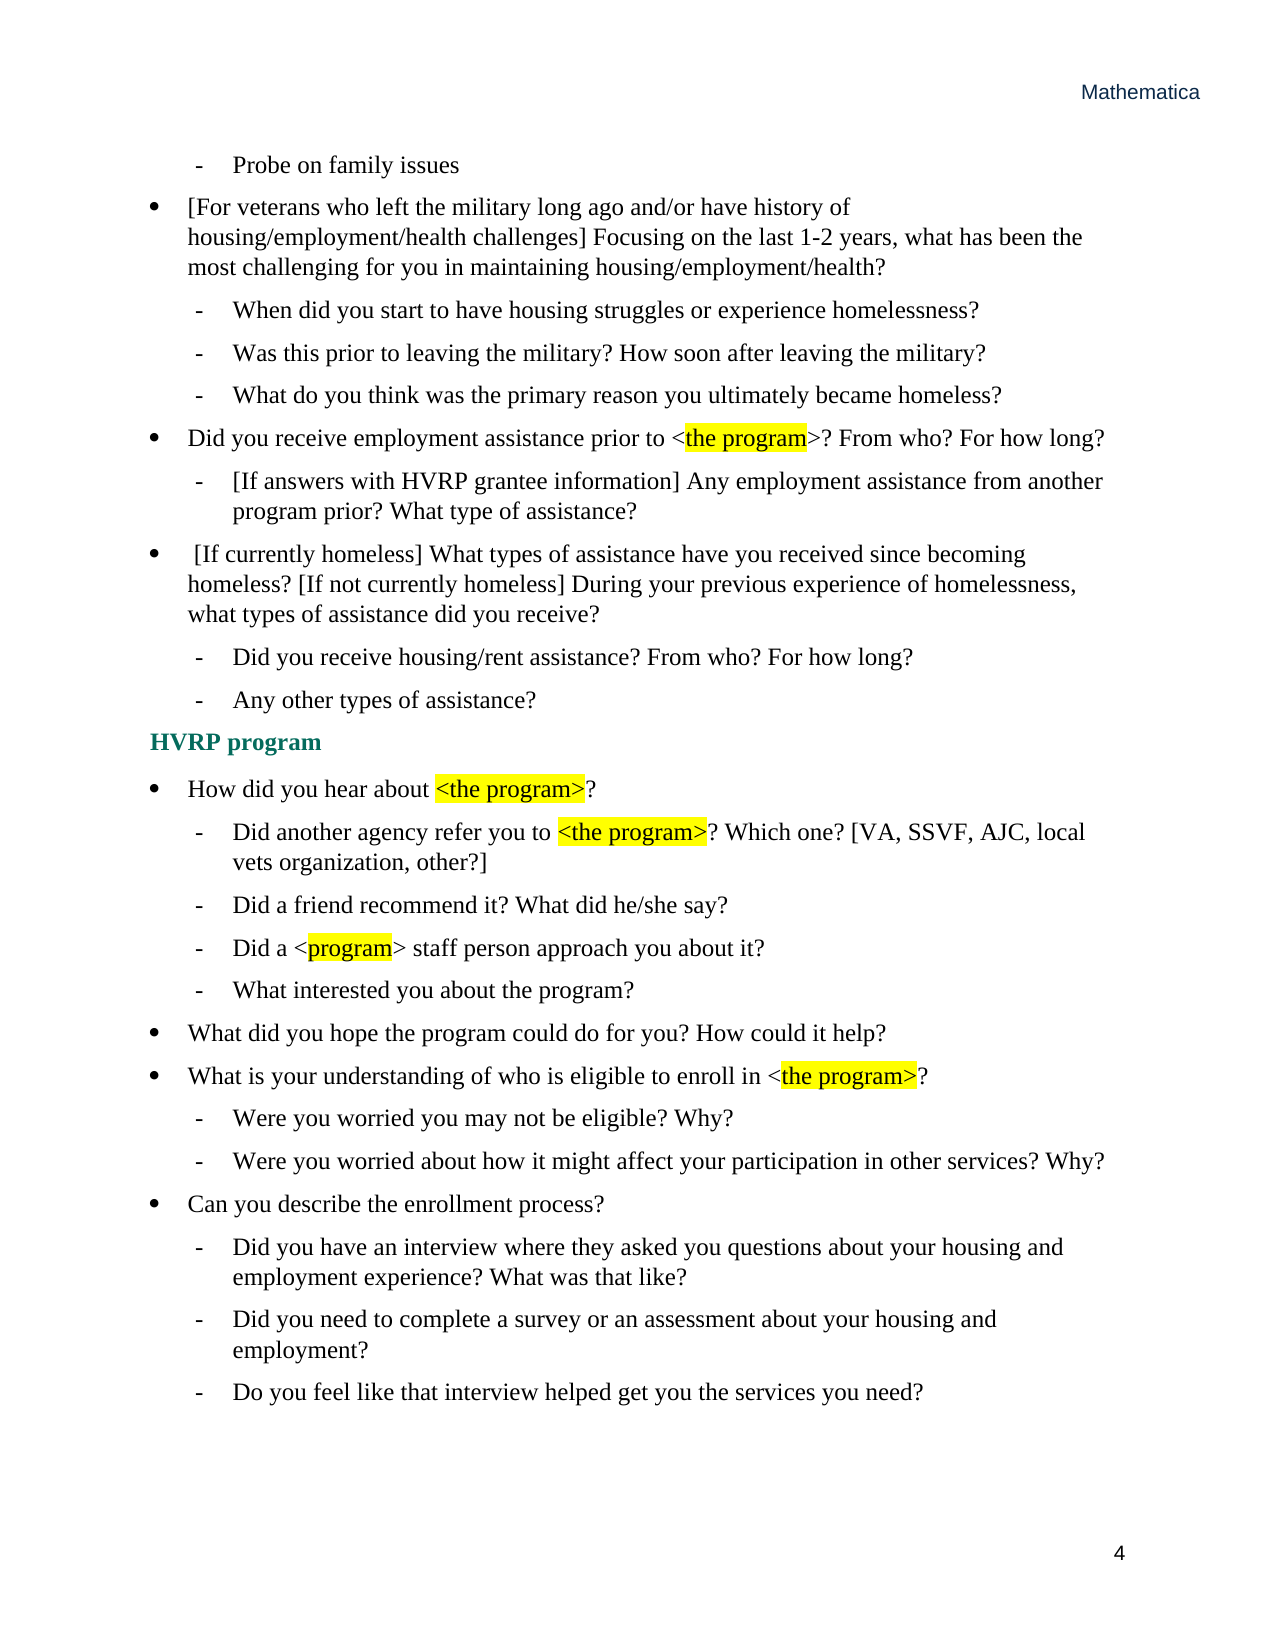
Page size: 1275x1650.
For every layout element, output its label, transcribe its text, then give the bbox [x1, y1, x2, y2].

list Do you feel like that interview helped get you the services you need? [195, 1377, 1125, 1407]
list Did you receive housing/rent assistance? From who? For how long? [195, 641, 1125, 671]
list What do you think was the primary reason you ultimately became homeless? [195, 380, 1125, 410]
list Was this prior to leaving the military? How soon after leaving the military? [195, 337, 1125, 367]
text HVRP program [150, 727, 1125, 757]
list Can you describe the enrollment process? [150, 1188, 1125, 1218]
list What did you hope the program could do for you? How could it help? [150, 1017, 1125, 1047]
list [For veterans who left the military long ago and/or have history of housing/employment/health challenges] Focusing on the last 1-2 years, what has been the most challenging for you in maintaining housing/employment/health? [150, 191, 1125, 282]
list How did you hear about <the program>? [150, 773, 1125, 804]
list What interested you about the program? [195, 974, 1125, 1005]
list Did a friend recommend it? What did he/she say? [195, 889, 1125, 919]
list [If currently homeless] What types of assistance have you received since becoming homeless? [If not currently homeless] During your previous experience of homelessness, what types of assistance did you receive? [150, 538, 1125, 629]
list Did a <program> staff person approach you about it? [195, 932, 1125, 962]
list Were you worried about how it might affect your participation in other services? Why? [195, 1145, 1125, 1176]
list [If answers with HVRP grantee information] Any employment assistance from another program prior? What type of assistance? [195, 465, 1125, 526]
list What is your understanding of who is eligible to enroll in <the program>? [150, 1060, 1125, 1090]
list When did you start to have housing struggles or experience homelessness? [195, 294, 1125, 324]
list Did you need to complete a survey or an assessment about your housing and employment? [195, 1304, 1125, 1364]
list Were you worried you may not be eligible? Why? [195, 1103, 1125, 1133]
list Did you receive employment assistance prior to <the program>? From who? For how long? [150, 422, 1125, 453]
list Did another agency refer you to <the program>? Which one? [VA, SSVF, AJC, local vets organization, other?] [195, 816, 1125, 877]
list Probe on family issues [195, 150, 1125, 179]
list Any other types of assistance? [195, 684, 1125, 714]
list Did you have an interview where they asked you questions about your housing and employment experience? What was that like? [195, 1231, 1125, 1291]
